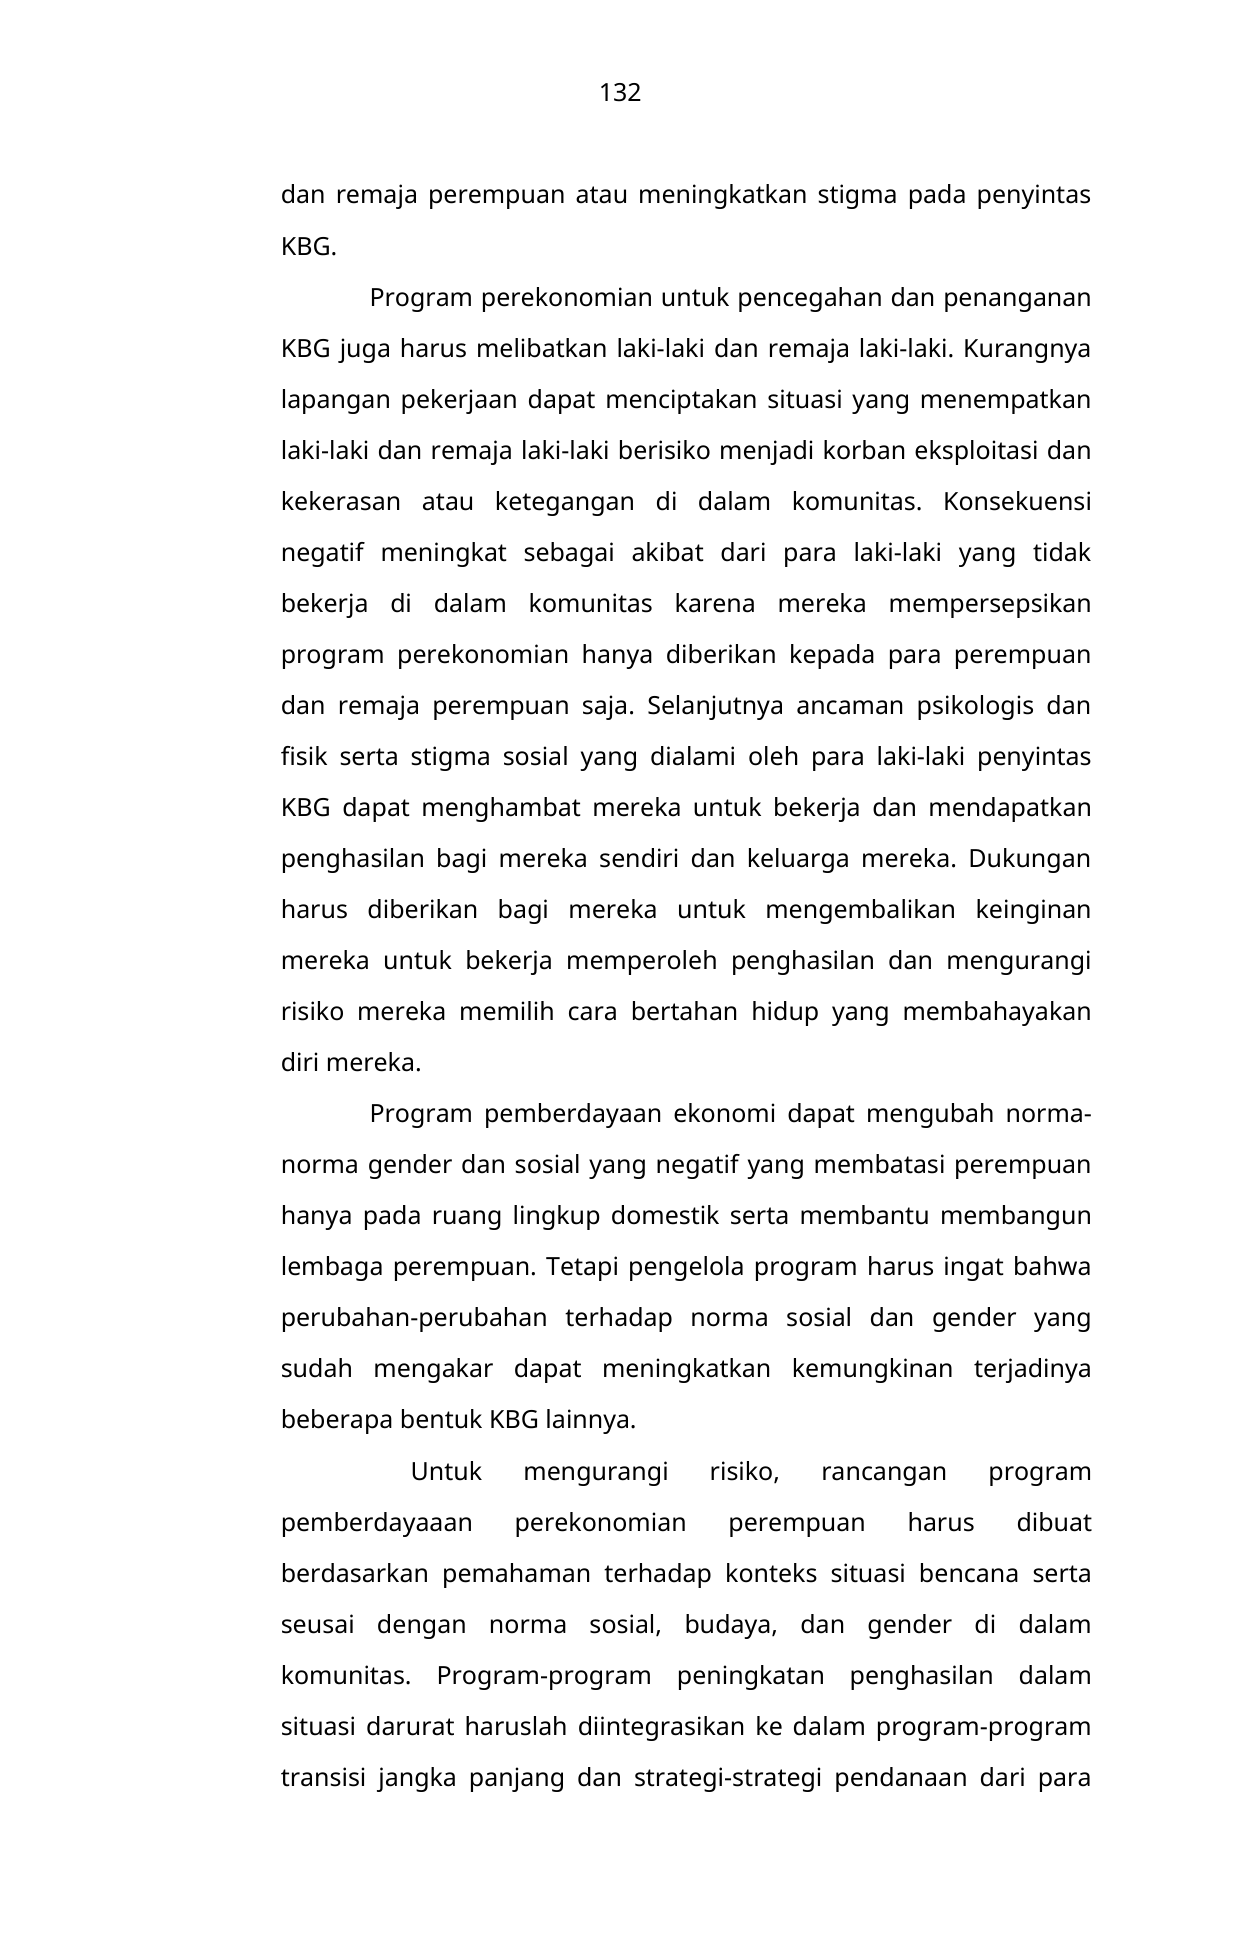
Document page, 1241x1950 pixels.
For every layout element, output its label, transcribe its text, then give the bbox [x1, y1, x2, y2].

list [281, 1453, 1092, 1793]
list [281, 177, 1092, 262]
list Program perekonomian untuk pencegahan dan penanganan KBG juga harus melibatkan laki-laki dan remaja laki-laki. Kurangnya lapangan pekerjaan dapat menciptakan situasi yang menempatkan laki-laki dan remaja laki-laki berisiko menjadi korban eksploitasi dan kekerasan atau ketegangan di dalam komunitas. Konsekuensi negatif meningkat sebagai akibat dari para laki-laki yang tidak bekerja di dalam komunitas karena mereka mempersepsikan program perekonomian hanya diberikan kepada para perempuan dan remaja perempuan saja. Selanjutnya ancaman psikologis dan fisik serta stigma sosial yang dialami oleh para laki-laki penyintas KBG dapat menghambat mereka untuk bekerja dan mendapatkan penghasilan bagi mereka sendiri dan keluarga mereka. Dukungan harus diberikan bagi mereka untuk mengembalikan keinginan mereka untuk bekerja memperoleh penghasilan dan mengurangi risiko mereka memilih cara bertahan hidup yang membahayakan diri mereka. [281, 279, 1092, 1079]
list Program pemberdayaan ekonomi dapat mengubah norma-norma gender dan sosial yang negatif yang membatasi perempuan hanya pada ruang lingkup domestik serta membantu membangun lembaga perempuan. Tetapi pengelola program harus ingat bahwa perubahan-perubahan terhadap norma sosial dan gender yang sudah mengakar dapat meningkatkan kemungkinan terjadinya beberapa bentuk KBG lainnya. [281, 1096, 1092, 1436]
